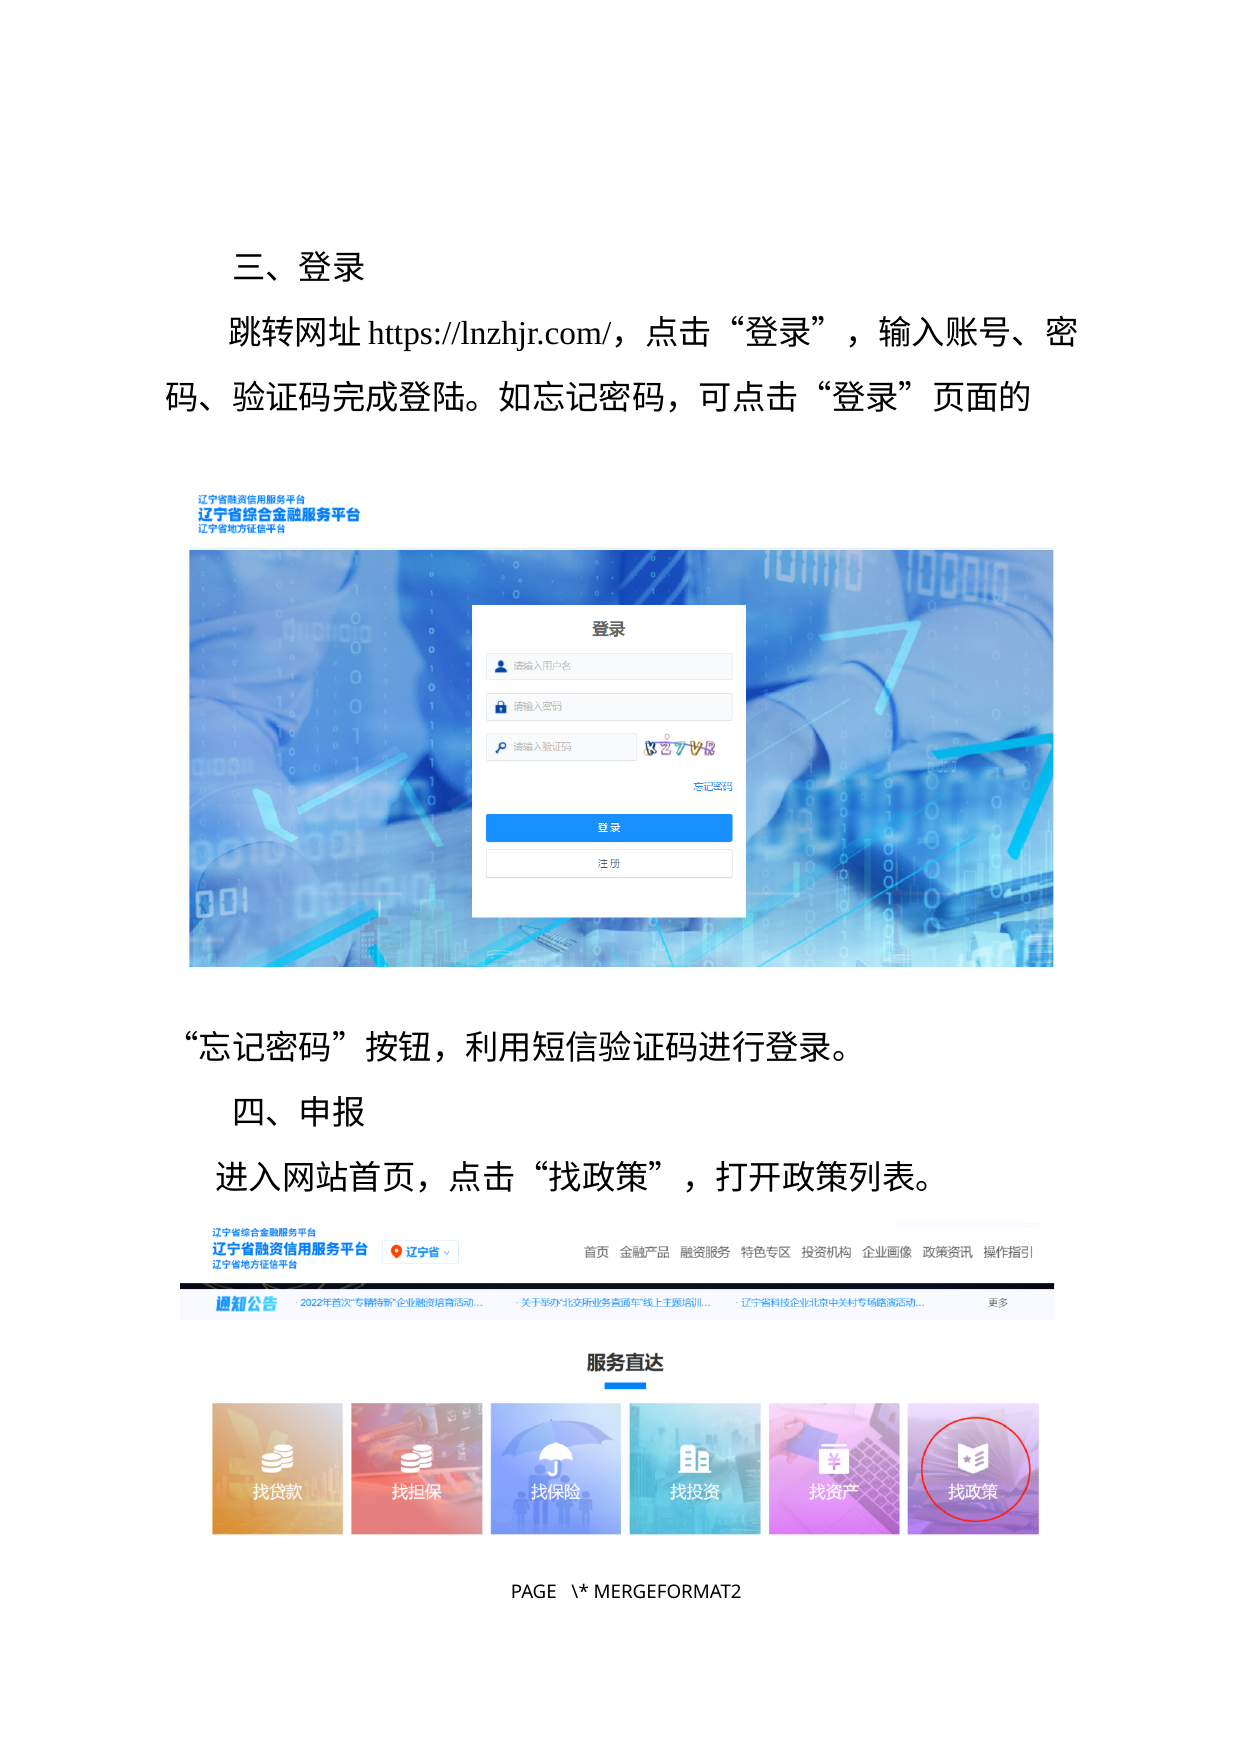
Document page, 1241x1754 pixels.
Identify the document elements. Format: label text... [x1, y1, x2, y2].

subtitle 三、登录 [165, 233, 1087, 298]
picture [189, 486, 1053, 966]
picture [180, 1223, 1055, 1556]
subtitle 四、申报 [165, 1078, 1087, 1143]
text 进入网站首页，点击“找政策”，打开政策列表。 [165, 1143, 1087, 1208]
